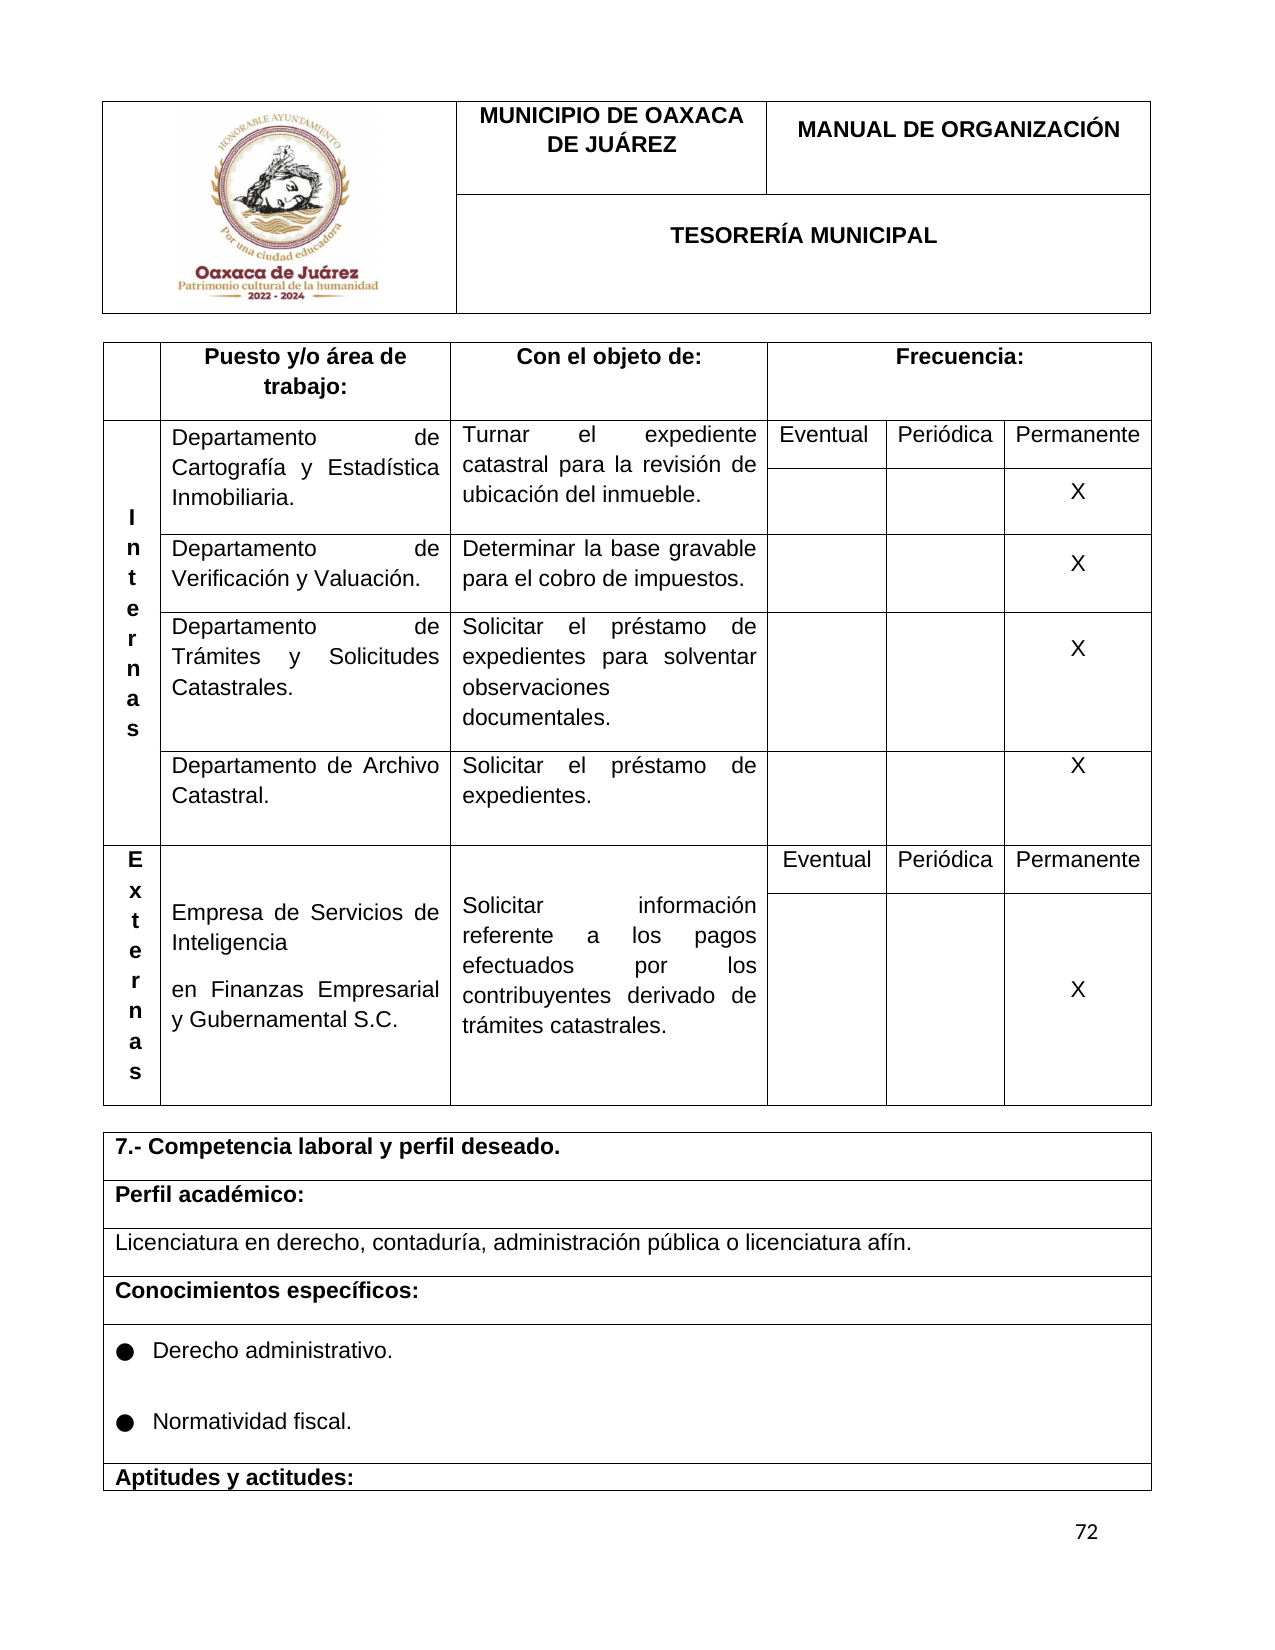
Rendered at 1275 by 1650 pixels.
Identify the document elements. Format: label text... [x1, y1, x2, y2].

table_cell Aptitudes y actitudes: [104, 1464, 1151, 1490]
table_cell Frecuencia: [768, 343, 1151, 420]
table_cell Con el objeto de: [451, 343, 767, 420]
table_cell Eventual [768, 846, 886, 893]
table_cell Solicitar el préstamo de expedientes. [451, 752, 767, 845]
picture [0, 1517, 1275, 1588]
table_cell Internas [104, 421, 160, 845]
table_cell X [1005, 894, 1151, 1105]
table_cell [768, 469, 886, 534]
table_cell Periódica [887, 846, 1004, 893]
table_cell Periódica [887, 421, 1004, 468]
table_cell [768, 535, 886, 612]
table_cell [768, 613, 886, 751]
table_cell [887, 752, 1004, 845]
table_cell Departamento de Archivo Catastral. [161, 752, 450, 845]
table_cell Departamento de Verificación y Valuación. [161, 535, 450, 612]
table_cell Solicitar el préstamo de expedientes para solventar observaciones documentales. [451, 613, 767, 751]
table_cell Licenciatura en derecho, contaduría, administración pública o licenciatura afín. [104, 1229, 1151, 1276]
table_cell Empresa de Servicios de Inteligencia en Finanzas Empresarial y Gubernamental S.C. [161, 846, 450, 1105]
table_cell [768, 752, 886, 845]
table_cell X [1005, 613, 1151, 751]
table_cell X [1005, 535, 1151, 612]
table_cell [887, 469, 1004, 534]
table_cell [887, 535, 1004, 612]
table_cell Externas [104, 846, 160, 1105]
table_cell [104, 343, 160, 420]
picture [175, 104, 382, 307]
table_cell Permanente [1005, 421, 1151, 468]
table_cell Eventual [768, 421, 886, 468]
table_cell [768, 894, 886, 1105]
table_cell X [1005, 469, 1151, 534]
table_cell Conocimientos específicos: [104, 1277, 1151, 1324]
table_cell [887, 894, 1004, 1105]
table_cell Derecho administrativo. Normatividad fiscal. [104, 1325, 1151, 1463]
table_cell Solicitar información referente a los pagos efectuados por los contribuyentes derivado de trámites catastrales. [451, 846, 767, 1105]
table_cell Determinar la base gravable para el cobro de impuestos. [451, 535, 767, 612]
table_cell Turnar el expediente catastral para la revisión de ubicación del inmueble. [451, 421, 767, 534]
table_header 7.- Competencia laboral y perfil deseado. [104, 1133, 1151, 1180]
table_cell Perfil académico: [104, 1181, 1151, 1228]
table_cell [887, 613, 1004, 751]
table_cell Permanente [1005, 846, 1151, 893]
table_cell X [1005, 752, 1151, 845]
table_cell Puesto y/o área de trabajo: [161, 343, 450, 420]
table_cell Departamento de Cartografía y Estadística Inmobiliaria. [161, 421, 450, 534]
table_cell Departamento de Trámites y Solicitudes Catastrales. [161, 613, 450, 751]
